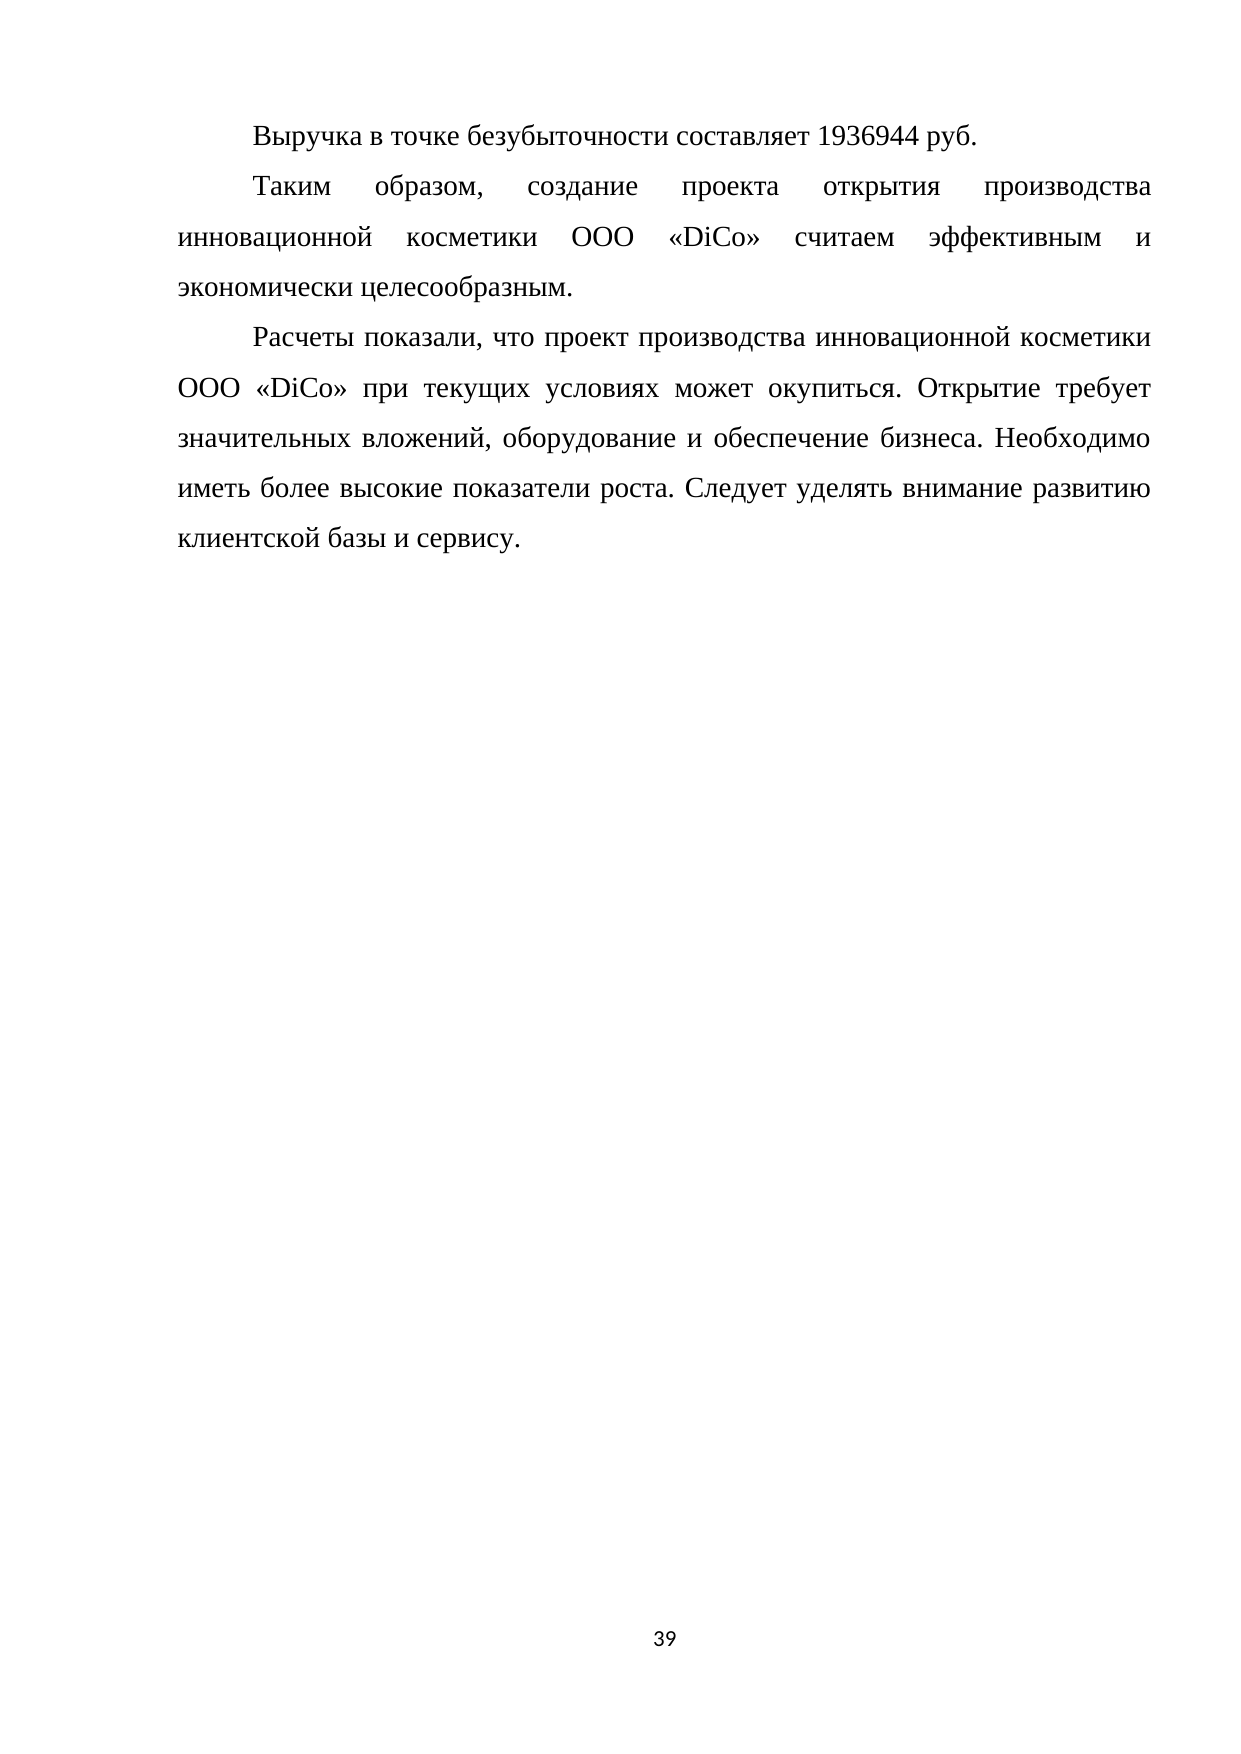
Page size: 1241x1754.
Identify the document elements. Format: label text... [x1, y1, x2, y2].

text Таким образом, создание проекта открытия производства инновационной косметики ООО «DiCo» считаем эффективным и экономически целесообразным. [177, 168, 1152, 303]
text Расчеты показали, что проект производства инновационной косметики ООО «DiCo» при текущих условиях может окупиться. Открытие требует значительных вложений, оборудование и обеспечение бизнеса. Необходимо иметь более высокие показатели роста. Следует уделять внимание развитию клиентской базы и сервису. [177, 319, 1152, 554]
text Выручка в точке безубыточности составляет 1936944 руб. [177, 118, 1152, 152]
